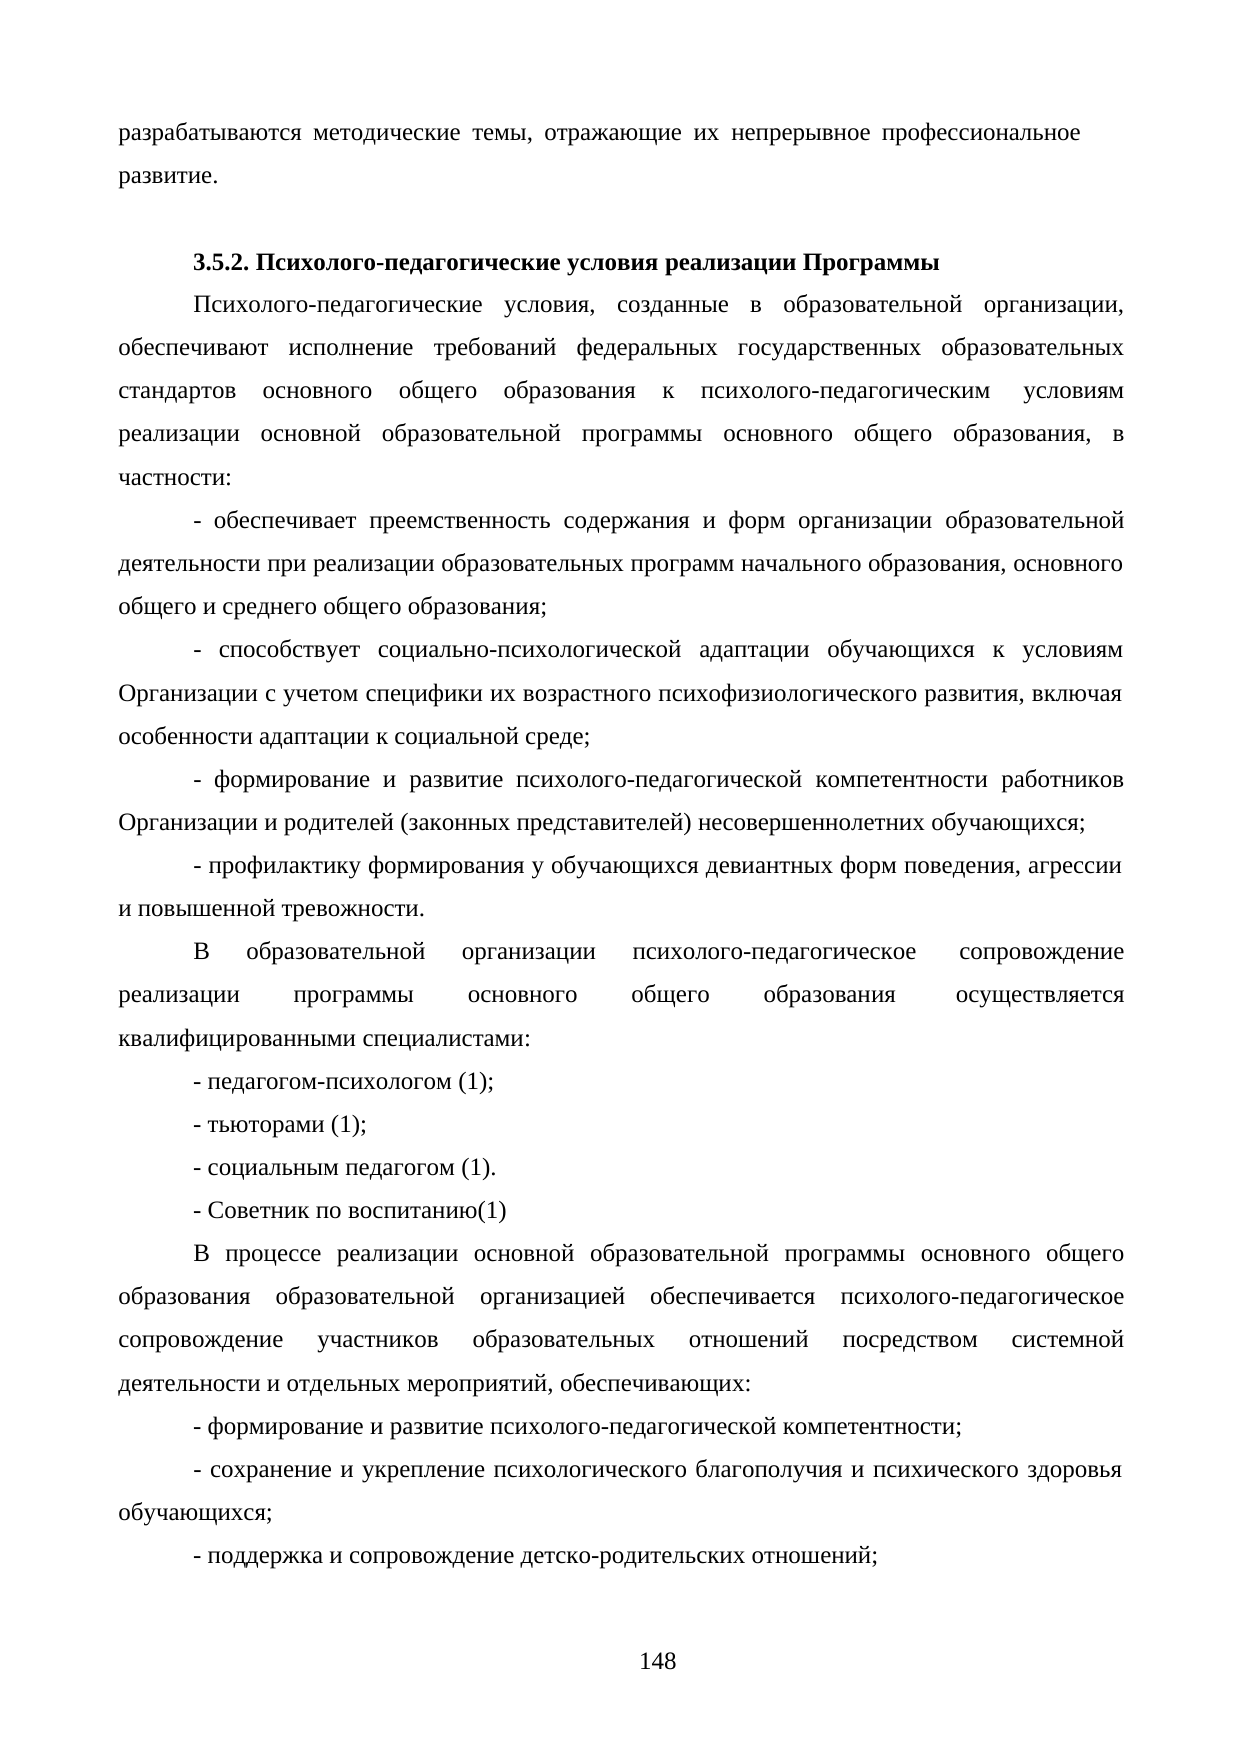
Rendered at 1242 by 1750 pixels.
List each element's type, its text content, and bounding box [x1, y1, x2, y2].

list тьюторами (1); [193, 1109, 1146, 1137]
list обеспечивает преемственность содержания и форм организации образовательной деятельности при реализации образовательных программ начального образования, основного общего и среднего общего образования; [118, 505, 1124, 620]
list формирование и развитие психолого-педагогической компетентности; [193, 1411, 1146, 1439]
list социальным педагогом (1). [193, 1152, 1146, 1181]
list формирование и развитие психолого-педагогической компетентности работников Организации и родителей (законных представителей) несовершеннолетних обучающихся; [118, 764, 1124, 836]
list Советник по воспитанию(1) [193, 1195, 1146, 1224]
text разрабатываются методические темы, отражающие их непрерывное профессиональное развитие. [118, 117, 1123, 189]
list педагогом-психологом (1); [193, 1066, 1146, 1094]
list поддержка и сопровождение детско-родительских отношений; [193, 1540, 1146, 1569]
list профилактику формирования у обучающихся девиантных форм поведения, агрессии и повышенной тревожности. [118, 850, 1123, 922]
list способствует социально-психологической адаптации обучающихся к условиям Организации с учетом специфики их возрастного психофизиологического развития, включая особенности адаптации к социальной среде; [118, 634, 1123, 749]
text В процессе реализации основной образовательной программы основного общего образования образовательной организацией обеспечивается психолого-педагогическое сопровождение участников образовательных отношений посредством системной деятельности и отдельных мероприятий, обеспечивающих: [118, 1238, 1124, 1396]
text Психолого-педагогические условия, созданные в образовательной организации, обеспечивают исполнение требований федеральных государственных образовательных стандартов основного общего образования к психолого-педагогическим условиям реализации основной образовательной программы основного общего образования, в частности: [118, 289, 1124, 490]
text В образовательной организации психолого-педагогическое сопровождение реализации программы основного общего образования осуществляется квалифицированными специалистами: [118, 936, 1124, 1051]
subtitle Психолого-педагогические условия реализации Программы [193, 247, 1146, 276]
list сохранение и укрепление психологического благополучия и психического здоровья обучающихся; [118, 1454, 1123, 1526]
